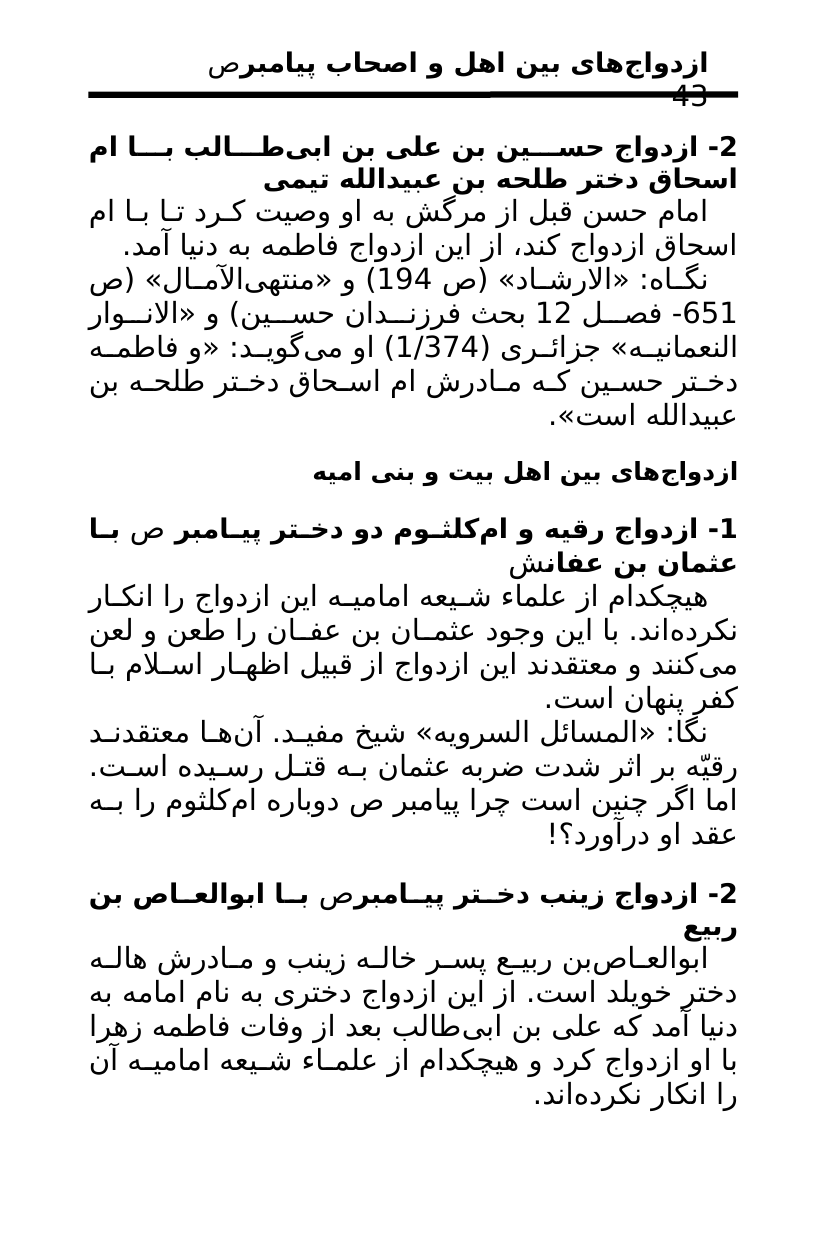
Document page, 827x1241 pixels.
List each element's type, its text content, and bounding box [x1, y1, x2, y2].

text ازدواج‌های بین اهل بیت و بنی امیه [89, 457, 738, 487]
text 1- ازدواج رقیه و ام‌کلثوم دو دختر پیامبر ص با عثمان بن عفانش [89, 512, 738, 579]
text 2- ازدواج زینب دختر پیامبرص با ابوالعاص‌ بن ربیع [89, 876, 738, 942]
text هیچکدام از علماء شیعه امامیه این ازدواج را انکار نکرده‌اند. با این وجود عثمان ‌بن عفان را طعن و لعن می‌کنند و معتقدند این ازدواج از قبیل اظهار اسلام با کفر پنهان است. [89, 579, 738, 715]
text ابوالعاص‌بن ربیع پسر خاله زینب و مادرش هاله دختر خویلد است. از این ازدواج دختری به نام امامه به دنیا آمد که علی‌ بن ابی‌طالب بعد از وفات فاطمه زهرا با او ازدواج کرد و هیچکدام از علماء شیعه امامیه آن را انکار نکرده‌اند. [89, 942, 738, 1111]
text امام حسن قبل از مرگش به او وصیت کرد تا با ام اسحاق ازدواج کند، از این ازدواج فاطمه به دنیا آمد. [89, 195, 738, 263]
text نگاه: «الارشاد» (ص 194) و «منتهی‌الآمال» (ص 651- فصل 12 بحث فرزندان حسین) و «الانوار النعمانیه» جزائری (1/374) او می‌گوید: «و فاطمه دختر حسین که مادرش ام اسحاق دختر طلحه ‌بن عبیدالله است». [89, 263, 738, 432]
text 2- ازدواج حسین ‌بن علی ‌بن ابی‌طالب با ام اسحاق دختر طلحه ‌بن عبیدالله تیمی [89, 132, 738, 195]
text نگا: «المسائل السرویه» شیخ مفید. آن‌ها معتقدند رقیّه بر اثر شدت ضربه عثمان به قتل رسیده است. اما اگر چنین است چرا پیامبر ص دوباره ام‌کلثوم را به عقد او درآورد؟! [89, 715, 738, 851]
